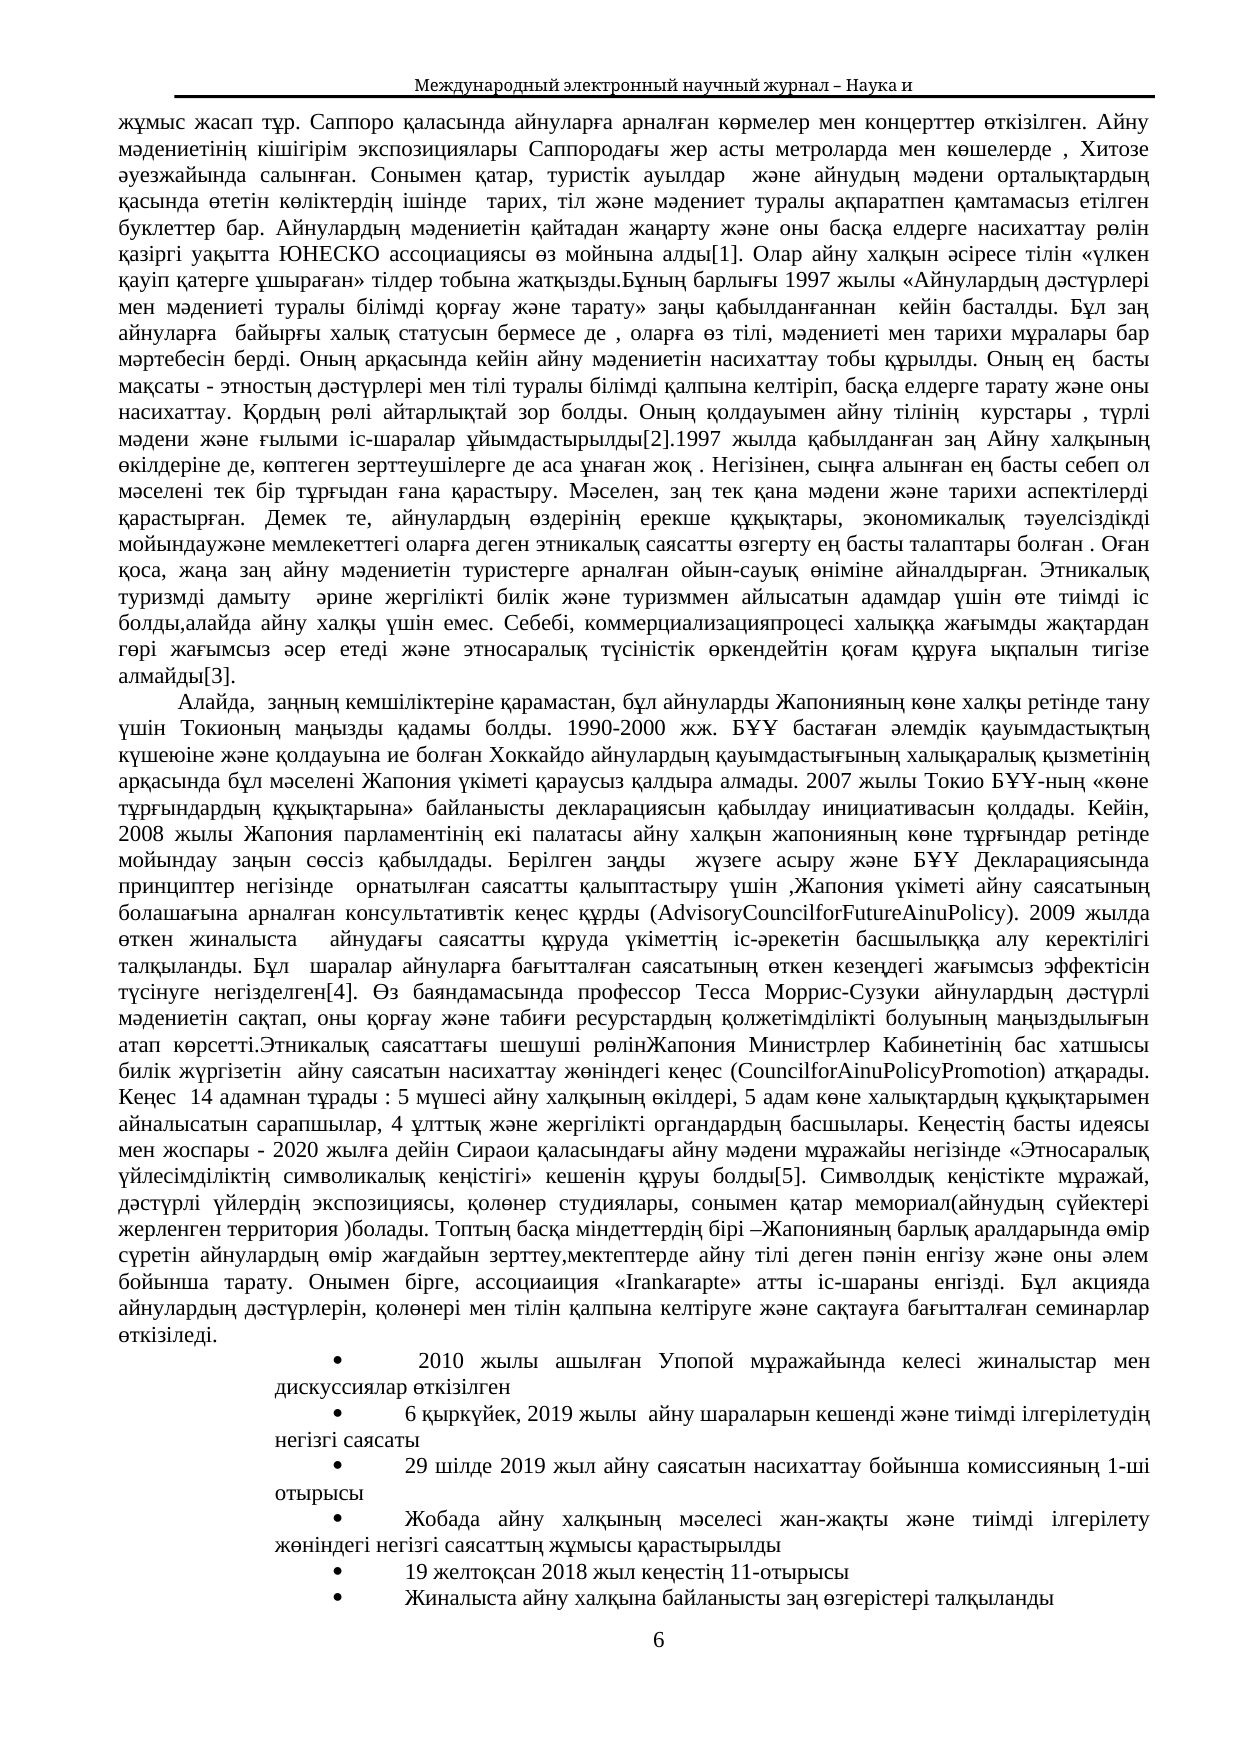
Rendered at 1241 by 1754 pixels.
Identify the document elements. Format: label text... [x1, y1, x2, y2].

list Жобада айну халқының мәселесі жан-жақты және тиімді ілгерілету жөніндегі негізгі саясаттың жұмысы қарастырылды [274, 1505, 1151, 1558]
list 29 шілде 2019 жыл айну саясатын насихаттау бойынша комиссияның 1-ші отырысы [274, 1452, 1151, 1505]
list 6 қыркүйек, 2019 жылы айну шараларын кешенді және тиімді ілгерілетудің негізгі саясаты [274, 1400, 1151, 1452]
list 2010 жылы ашылған Упопой мұражайында келесі жиналыстар мен дискуссиялар өткізілген [274, 1347, 1151, 1400]
list Жиналыста айну халқына байланысты заң өзгерістері талқыланды [274, 1584, 1151, 1611]
text Алайда, заңның кемшіліктеріне қарамастан, бұл айнуларды Жапонияның көне халқы ретінде тану үшін Токионың маңызды қадамы болды. 1990-2000 жж. БҰҰ бастаған әлемдік қауымдастықтың күшеюіне және қолдауына ие болған Хоккайдо айнулардың қауымдастығының халықаралық қызметінің арқасында бұл мәселені Жапония үкіметі қараусыз қалдыра алмады. 2007 жылы Токио БҰҰ-ның «көне тұрғындардың құқықтарына» байланысты декларациясын қабылдау инициативасын қолдады. Кейін, 2008 жылы Жапония парламентінің екі палатасы айну халқын жапонияның көне тұрғындар ретінде мойындау заңын сөссіз қабылдады. Берілген заңды жүзеге асыру және БҰҰ Декларациясында принциптер негізінде орнатылған саясатты қалыптастыру үшін ,Жапония үкіметі айну саясатының болашағына арналған консультативтік кеңес құрды (AdvisoryCouncilforFutureAinuPolicy). 2009 жылда өткен жиналыста айнудағы саясатты құруда үкіметтің іс-әрекетін басшылыққа алу керектілігі талқыланды. Бұл шаралар айнуларға бағытталған саясатының өткен кезеңдегі жағымсыз эффектісін түсінуге негізделген[4]. Өз баяндамасында профессор Тесса Моррис-Сузуки айнулардың дәстүрлі мәдениетін сақтап, оны қорғау және табиғи ресурстардың қолжетімділікті болуының маңыздылығын атап көрсетті.Этникалық саясаттағы шешуші рөлінЖапония Министрлер Кабинетінің бас хатшысы билік жүргізетін айну саясатын насихаттау жөніндегі кеңес (CouncilforAinuPolicyPromotion) атқарады. Кеңес 14 адамнан тұрады : 5 мүшесі айну халқының өкілдері, 5 адам көне халықтардың құқықтарымен айналысатын сарапшылар, 4 ұлттық және жергілікті органдардың басшылары. Кеңестің басты идеясы мен жоспары - 2020 жылға дейін Сираои қаласындағы айну мәдени мұражайы негізінде «Этносаралық үйлесімділіктің символикалық кеңістігі» кешенін құруы болды[5]. Символдық кеңістікте мұражай, дәстүрлі үйлердің экспозициясы, қолөнер студиялары, сонымен қатар мемориал(айнудың сүйектері жерленген территория )болады. Топтың басқа міндеттердің бірі –Жапонияның барлық аралдарында өмір сүретін айнулардың өмір жағдайын зерттеу,мектептерде айну тілі деген пәнін енгізу және оны әлем бойынша тарату. Онымен бірге, ассоциаиция «Irankarapte» атты іс-шараны енгізді. Бұл акцияда айнулардың дәстүрлерін, қолөнері мен тілін қалпына келтіруге және сақтауға бағытталған семинарлар өткізіледі. [118, 688, 1151, 1347]
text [118, 108, 1151, 688]
list 19 желтоқсан 2018 жыл кеңестің 11-отырысы [274, 1558, 1151, 1584]
